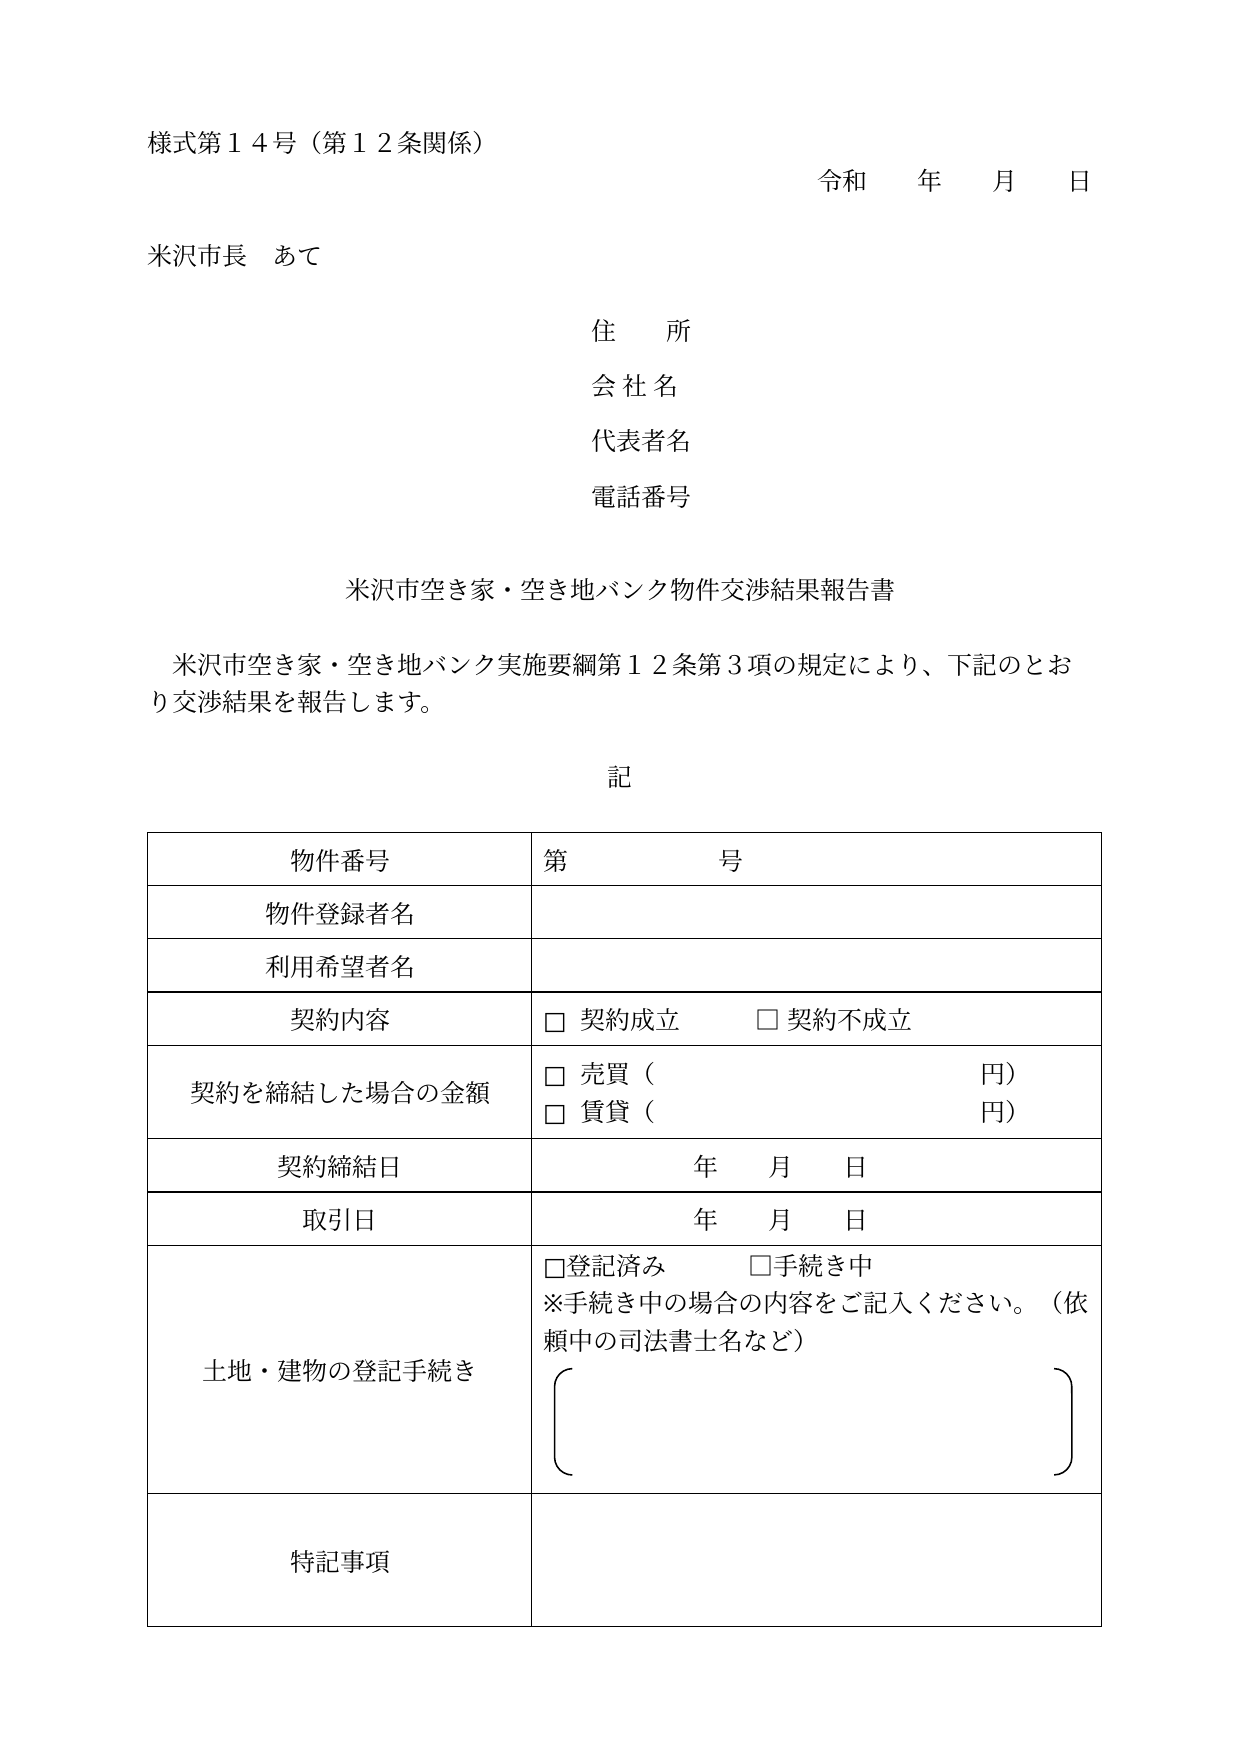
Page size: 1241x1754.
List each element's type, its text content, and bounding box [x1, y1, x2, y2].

table_cell 利用希望者名 [148, 939, 531, 991]
text 電話番号 [148, 477, 1092, 514]
text 記 [148, 757, 1092, 794]
text 米沢市空き家・空き地バンク実施要綱第１２条第３項の規定により、下記のとおり交渉結果を報告します。 [148, 644, 1092, 719]
text 住 所 [148, 310, 1092, 348]
table_cell [532, 939, 1101, 991]
table_cell 年 月 日 [532, 1193, 1101, 1244]
table_cell 物件登録者名 [148, 886, 531, 938]
table_cell 契約締結日 [148, 1139, 531, 1191]
table_cell 取引日 [148, 1193, 531, 1244]
text 米沢市空き家・空き地バンク物件交渉結果報告書 [148, 569, 1092, 607]
table_cell 土地・建物の登記手続き [148, 1246, 531, 1493]
text 会 社 名 [148, 366, 1092, 403]
table_cell 特記事項 [148, 1494, 531, 1626]
table_header 第 号 [532, 833, 1101, 885]
text 令和 年 月 日 [148, 160, 1092, 198]
text 長 あて [148, 235, 1092, 273]
table_cell 契約内容 [148, 993, 531, 1044]
table_header 物件番号 [148, 833, 531, 885]
table_cell [532, 886, 1101, 938]
text 様式第１４号（第１２条関係） [148, 123, 1092, 160]
table_cell 契約成立 □ 契約不成立 [532, 993, 1101, 1044]
table_cell 売買（ 円） 賃貸（ 円） [532, 1046, 1101, 1138]
table_cell 年 月 日 [532, 1139, 1101, 1191]
text 代表者名 [148, 421, 1092, 459]
table_cell [532, 1494, 1101, 1626]
table_cell □登記済み □手続き中 ※手続き中の場合の内容をご記入ください。（依頼中の司法書士名など） [532, 1246, 1101, 1493]
table_cell 契約を締結した場合の金額 [148, 1046, 531, 1138]
